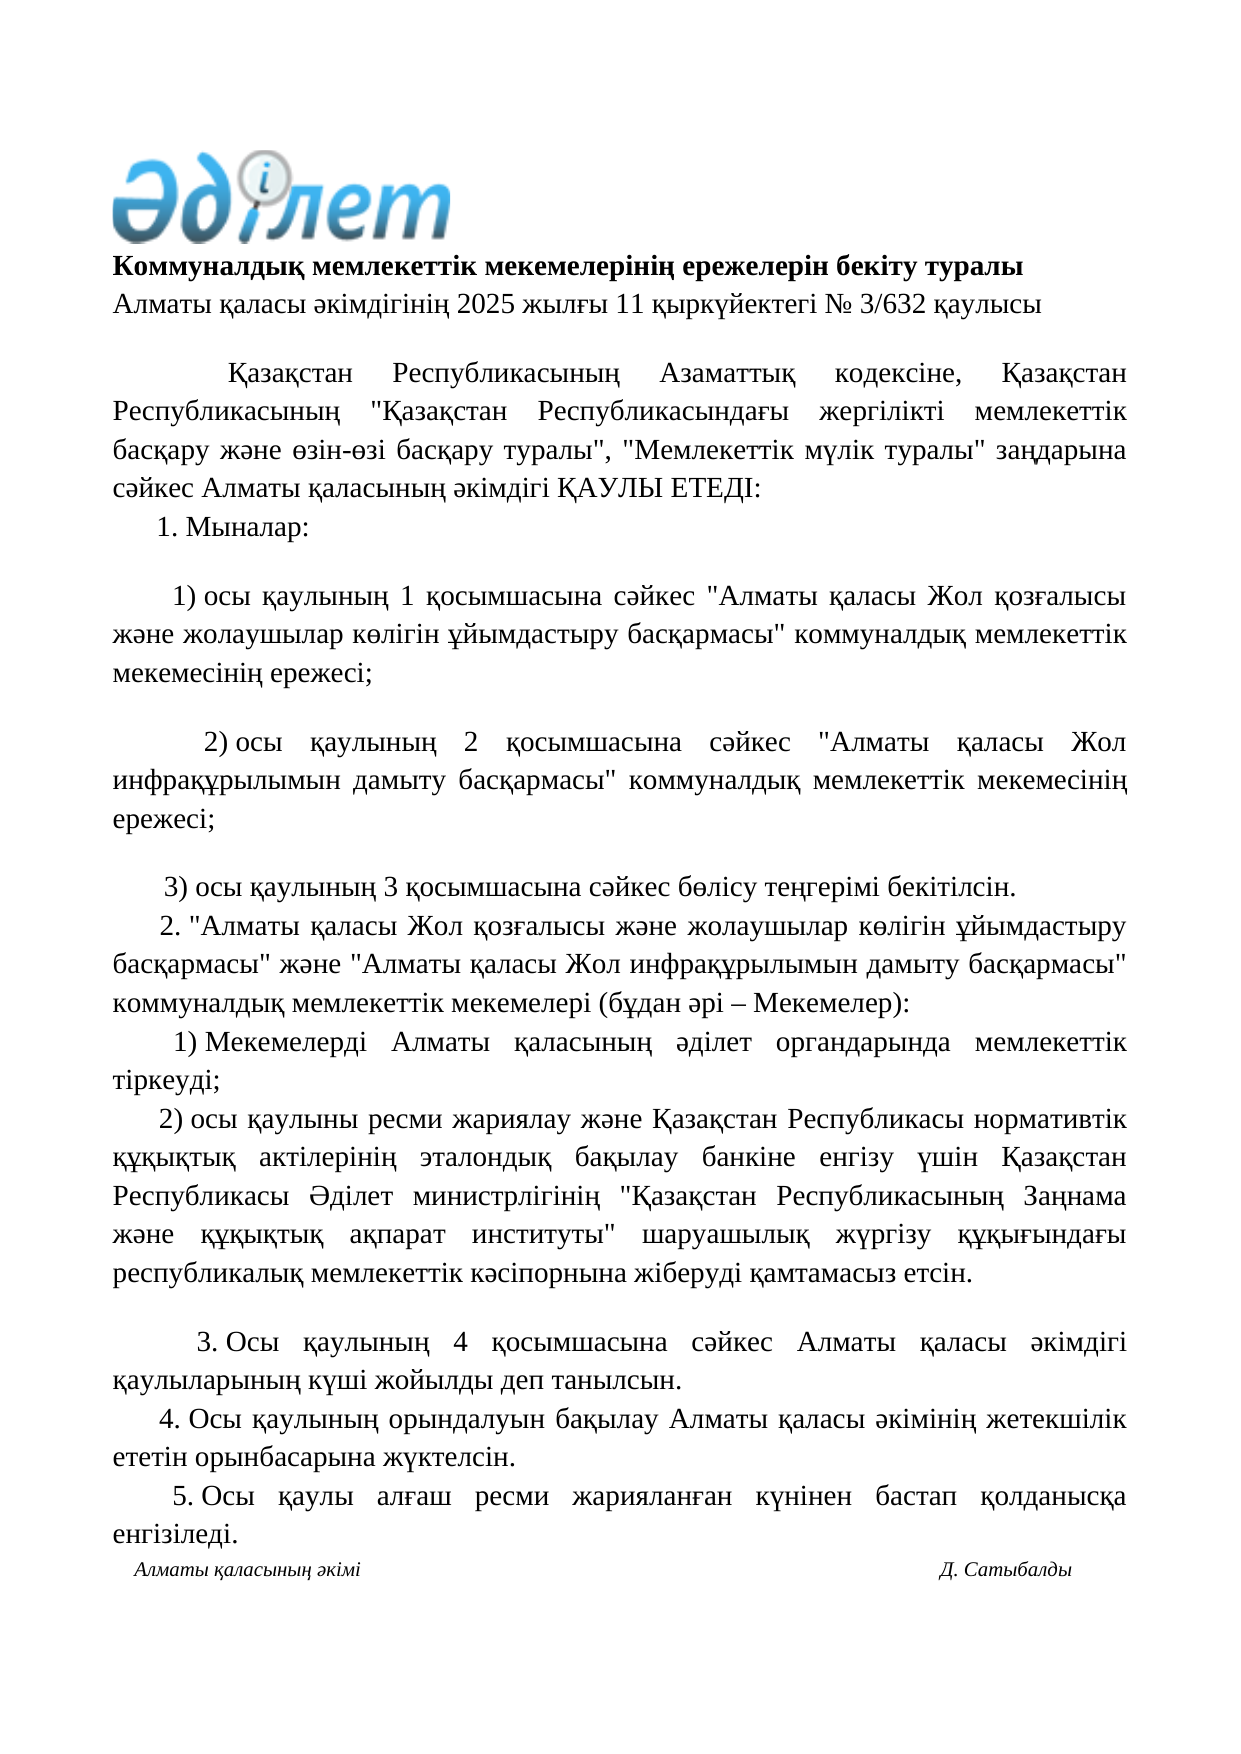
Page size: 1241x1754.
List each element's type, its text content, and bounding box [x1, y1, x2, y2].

text 1) Мекемелерді Алматы қаласының әділет органдарында мемлекеттік тіркеуді; [112, 1024, 1128, 1096]
text Қазақстан Республикасының Азаматтық кодексіне, Қазақстан Республикасының "Қазақстан Республикасындағы жергілікті мемлекеттік басқару және өзін-өзі басқару туралы", "Мемлекеттік мүлік туралы" заңдарына сәйкес Алматы қаласының әкімдігі ҚАУЛЫ ЕТЕДІ: [112, 355, 1128, 504]
text 1) осы қаулының 1 қосымшасына сәйкес "Алматы қаласы Жол қозғалысы және жолаушылар көлігін ұйымдастыру басқармасы" коммуналдық мемлекеттік мекемесінің ережесі; [112, 578, 1128, 688]
text 2. "Алматы қаласы Жол қозғалысы және жолаушылар көлігін ұйымдастыру басқармасы" және "Алматы қаласы Жол инфрақұрылымын дамыту басқармасы" коммуналдық мемлекеттік мекемелері (бұдан әрі – Мекемелер): [112, 908, 1128, 1019]
text 3) осы қаулының 3 қосымшасына сәйкес бөлісу теңгерімі бекітілсін. [112, 869, 1128, 903]
table_header Алматы қаласының әкімі [101, 1555, 939, 1586]
text Алматы қаласы әкімдігінің 2025 жылғы 11 қыркүйектегі № 3/632 қаулысы [112, 286, 1128, 320]
table_header Д. Сатыбалды [939, 1555, 1240, 1586]
picture [112, 150, 451, 244]
text 4. Осы қаулының орындалуын бақылау Алматы қаласы әкімінің жетекшілік ететін орынбасарына жүктелсін. [112, 1401, 1128, 1473]
text Коммуналдық мемлекеттік мекемелерінің ережелерін бекіту туралы [112, 248, 1128, 281]
text 1. Мыналар: [112, 509, 1128, 543]
text 3. Осы қаулының 4 қосымшасына сәйкес Алматы қаласы әкімдігі қаулыларының күші жойылды деп танылсын. [112, 1324, 1128, 1396]
text 2) осы қаулының 2 қосымшасына сәйкес "Алматы қаласы Жол инфрақұрылымын дамыту басқармасы" коммуналдық мемлекеттік мекемесінің ережесі; [112, 724, 1128, 834]
text 2) осы қаулыны ресми жариялау және Қазақстан Республикасы нормативтік құқықтық актілерінің эталондық бақылау банкіне енгізу үшін Қазақстан Республикасы Әділет министрлігінің "Қазақстан Республикасының Заңнама және құқықтық ақпарат институты" шаруашылық жүргізу құқығындағы республикалық мемлекеттік кәсіпорнына жіберуді қамтамасыз етсін. [112, 1101, 1128, 1288]
text 5. Осы қаулы алғаш ресми жарияланған күнінен бастап қолданысқа енгізіледі. [112, 1478, 1128, 1550]
